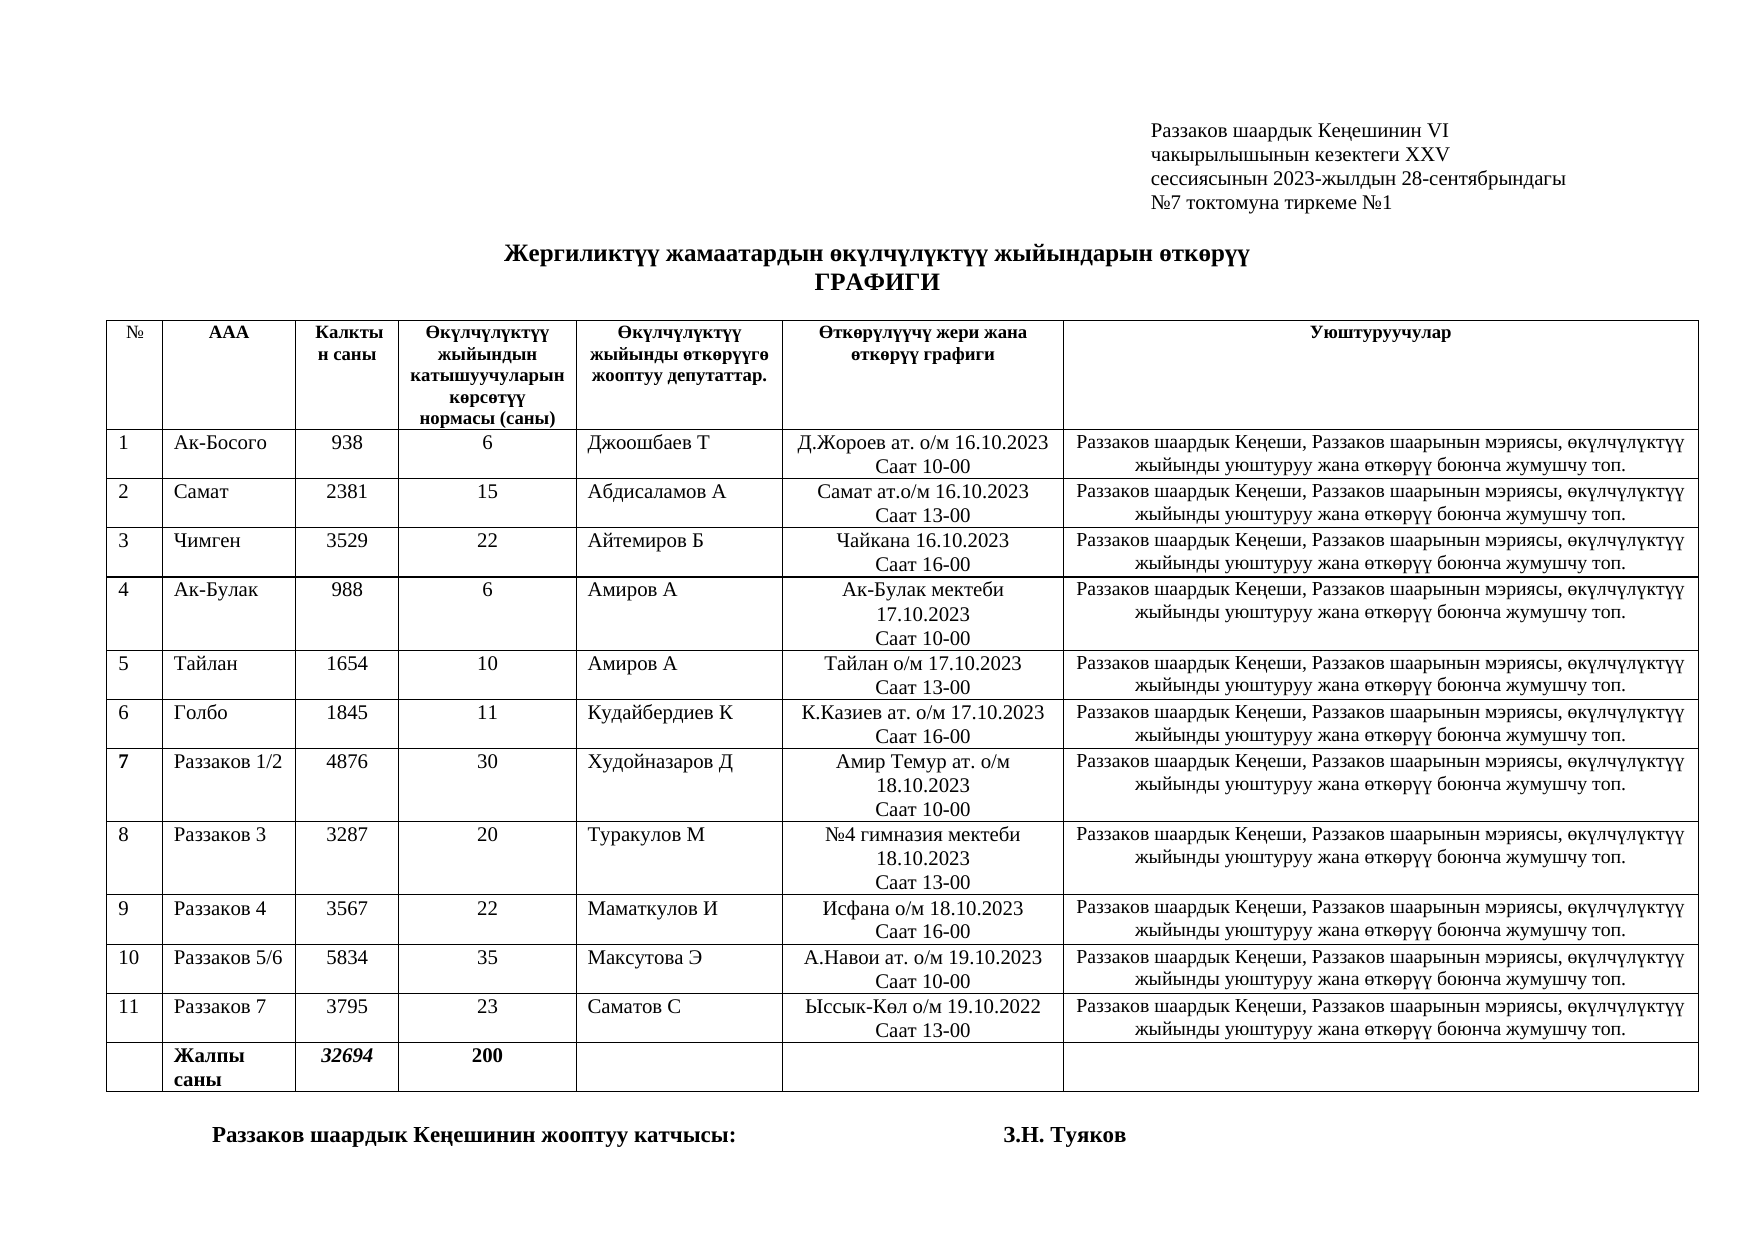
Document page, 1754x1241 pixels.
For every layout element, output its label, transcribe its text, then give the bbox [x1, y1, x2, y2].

table_cell Самат ат.о/м 16.10.2023 Саат 13-00 [783, 479, 1063, 527]
text сессиясынын 2023-жылдын 28-сентябрындагы [1151, 166, 1636, 190]
table_cell Чайкана 16.10.2023 Саат 16-00 [783, 528, 1063, 576]
table_cell 30 [399, 749, 576, 821]
table_cell Раззаков шаардык Кеңеши, Раззаков шаарынын мэриясы, өкүлчүлүктүү жыйынды уюштуруу жана өткөрүү боюнча жумушчу топ. [1064, 895, 1698, 943]
table_cell Раззаков шаардык Кеңеши, Раззаков шаарынын мэриясы, өкүлчүлүктүү жыйынды уюштуруу жана өткөрүү боюнча жумушчу топ. [1064, 578, 1698, 649]
table_cell 9 [107, 895, 162, 943]
table_cell Раззаков шаардык Кеңеши, Раззаков шаарынын мэриясы, өкүлчүлүктүү жыйынды уюштуруу жана өткөрүү боюнча жумушчу топ. [1064, 528, 1698, 576]
table_cell 3795 [296, 994, 398, 1042]
table_cell Абдисаламов А [577, 479, 782, 527]
table_cell 1654 [296, 651, 398, 699]
text Жергиликтүү жамаатардын өкүлчүлүктүү жыйындарын өткөрүү [118, 238, 1636, 267]
text №7 токтомуна тиркеме №1 [1151, 190, 1636, 214]
table_cell 23 [399, 994, 576, 1042]
table_cell 3529 [296, 528, 398, 576]
table_cell 10 [107, 945, 162, 993]
table_header Уюштуруучулар [1064, 321, 1698, 429]
table_cell 22 [399, 528, 576, 576]
table_cell Тайлан о/м 17.10.2023 Саат 13-00 [783, 651, 1063, 699]
table_cell Раззаков шаардык Кеңеши, Раззаков шаарынын мэриясы, өкүлчүлүктүү жыйынды уюштуруу жана өткөрүү боюнча жумушчу топ. [1064, 749, 1698, 821]
table_cell [783, 1043, 1063, 1091]
table_cell Тайлан [163, 651, 295, 699]
table_cell К.Казиев ат. о/м 17.10.2023 Саат 16-00 [783, 700, 1063, 748]
table_cell Раззаков шаардык Кеңеши, Раззаков шаарынын мэриясы, өкүлчүлүктүү жыйынды уюштуруу жана өткөрүү боюнча жумушчу топ. [1064, 994, 1698, 1042]
table_cell Раззаков шаардык Кеңеши, Раззаков шаарынын мэриясы, өкүлчүлүктүү жыйынды уюштуруу жана өткөрүү боюнча жумушчу топ. [1064, 651, 1698, 699]
table_cell Ыссык-Көл о/м 19.10.2022 Саат 13-00 [783, 994, 1063, 1042]
table_cell Раззаков 3 [163, 822, 295, 894]
table_cell Худойназаров Д [577, 749, 782, 821]
table_cell Раззаков шаардык Кеңеши, Раззаков шаарынын мэриясы, өкүлчүлүктүү жыйынды уюштуруу жана өткөрүү боюнча жумушчу топ. [1064, 430, 1698, 478]
table_cell 7 [107, 749, 162, 821]
table_header Калктын саны [296, 321, 398, 429]
table_header ААА [163, 321, 295, 429]
table_cell 6 [107, 700, 162, 748]
text Раззаков шаардык Кеңешинин VI [1077, 118, 1636, 142]
table_header Өкүлчүлүктүү жыйындын катышуучуларын көрсөтүү нормасы (саны) [399, 321, 576, 429]
table_cell Исфана о/м 18.10.2023 Саат 16-00 [783, 895, 1063, 943]
table_cell Ак-Босого [163, 430, 295, 478]
table_cell Раззаков шаардык Кеңеши, Раззаков шаарынын мэриясы, өкүлчүлүктүү жыйынды уюштуруу жана өткөрүү боюнча жумушчу топ. [1064, 479, 1698, 527]
table_cell Раззаков 5/6 [163, 945, 295, 993]
table_cell 988 [296, 578, 398, 649]
table_cell 11 [107, 994, 162, 1042]
table_cell 15 [399, 479, 576, 527]
table_cell 10 [399, 651, 576, 699]
table_cell Максутова Э [577, 945, 782, 993]
table_cell 2 [107, 479, 162, 527]
table_cell 5 [107, 651, 162, 699]
table_cell 20 [399, 822, 576, 894]
table_cell Маматкулов И [577, 895, 782, 943]
table_cell 3567 [296, 895, 398, 943]
table_cell Чимген [163, 528, 295, 576]
table_cell Ак-Булак мектеби 17.10.2023 Саат 10-00 [783, 578, 1063, 649]
table_cell Айтемиров Б [577, 528, 782, 576]
table_cell 2381 [296, 479, 398, 527]
table_cell 938 [296, 430, 398, 478]
table_cell Саматов С [577, 994, 782, 1042]
table_cell 1845 [296, 700, 398, 748]
table_cell 8 [107, 822, 162, 894]
table_cell Голбо [163, 700, 295, 748]
table_cell Туракулов М [577, 822, 782, 894]
table_cell 22 [399, 895, 576, 943]
table_cell Кудайбердиев К [577, 700, 782, 748]
table_cell [1064, 1043, 1698, 1091]
table_cell А.Навои ат. о/м 19.10.2023 Саат 10-00 [783, 945, 1063, 993]
table_cell Ак-Булак [163, 578, 295, 649]
table_cell Амир Темур ат. о/м 18.10.2023 Саат 10-00 [783, 749, 1063, 821]
text Раззаков шаардык Кеңешинин жооптуу катчысы: З.Н. Туяков [118, 1121, 1636, 1147]
table_header Өкүлчүлүктүү жыйынды өткөрүүгө жооптуу депутаттар. [577, 321, 782, 429]
table_cell 6 [399, 578, 576, 649]
table_cell Жалпы саны [163, 1043, 295, 1091]
table_cell 6 [399, 430, 576, 478]
table_cell 3 [107, 528, 162, 576]
table_cell Раззаков 7 [163, 994, 295, 1042]
table_header Өткөрүлүүчү жери жана өткөрүү графиги [783, 321, 1063, 429]
table_cell 200 [399, 1043, 576, 1091]
table_cell 4876 [296, 749, 398, 821]
table_cell Самат [163, 479, 295, 527]
table_cell [577, 1043, 782, 1091]
table_cell [107, 1043, 162, 1091]
table_cell Раззаков 4 [163, 895, 295, 943]
table_cell 35 [399, 945, 576, 993]
table_cell 5834 [296, 945, 398, 993]
table_cell Раззаков 1/2 [163, 749, 295, 821]
table_cell Д.Жороев ат. о/м 16.10.2023 Саат 10-00 [783, 430, 1063, 478]
text ГРАФИГИ [118, 267, 1636, 296]
table_cell Амиров А [577, 578, 782, 649]
table_cell 3287 [296, 822, 398, 894]
table_cell Амиров А [577, 651, 782, 699]
table_header № [107, 321, 162, 429]
table_cell 1 [107, 430, 162, 478]
text чакырылышынын кезектеги XXV [1077, 142, 1636, 166]
table_cell 32694 [296, 1043, 398, 1091]
table_cell 4 [107, 578, 162, 649]
table_cell Раззаков шаардык Кеңеши, Раззаков шаарынын мэриясы, өкүлчүлүктүү жыйынды уюштуруу жана өткөрүү боюнча жумушчу топ. [1064, 700, 1698, 748]
table_cell Раззаков шаардык Кеңеши, Раззаков шаарынын мэриясы, өкүлчүлүктүү жыйынды уюштуруу жана өткөрүү боюнча жумушчу топ. [1064, 822, 1698, 894]
table_cell 11 [399, 700, 576, 748]
table_cell Джоошбаев Т [577, 430, 782, 478]
table_cell №4 гимназия мектеби 18.10.2023 Саат 13-00 [783, 822, 1063, 894]
table_cell Раззаков шаардык Кеңеши, Раззаков шаарынын мэриясы, өкүлчүлүктүү жыйынды уюштуруу жана өткөрүү боюнча жумушчу топ. [1064, 945, 1698, 993]
